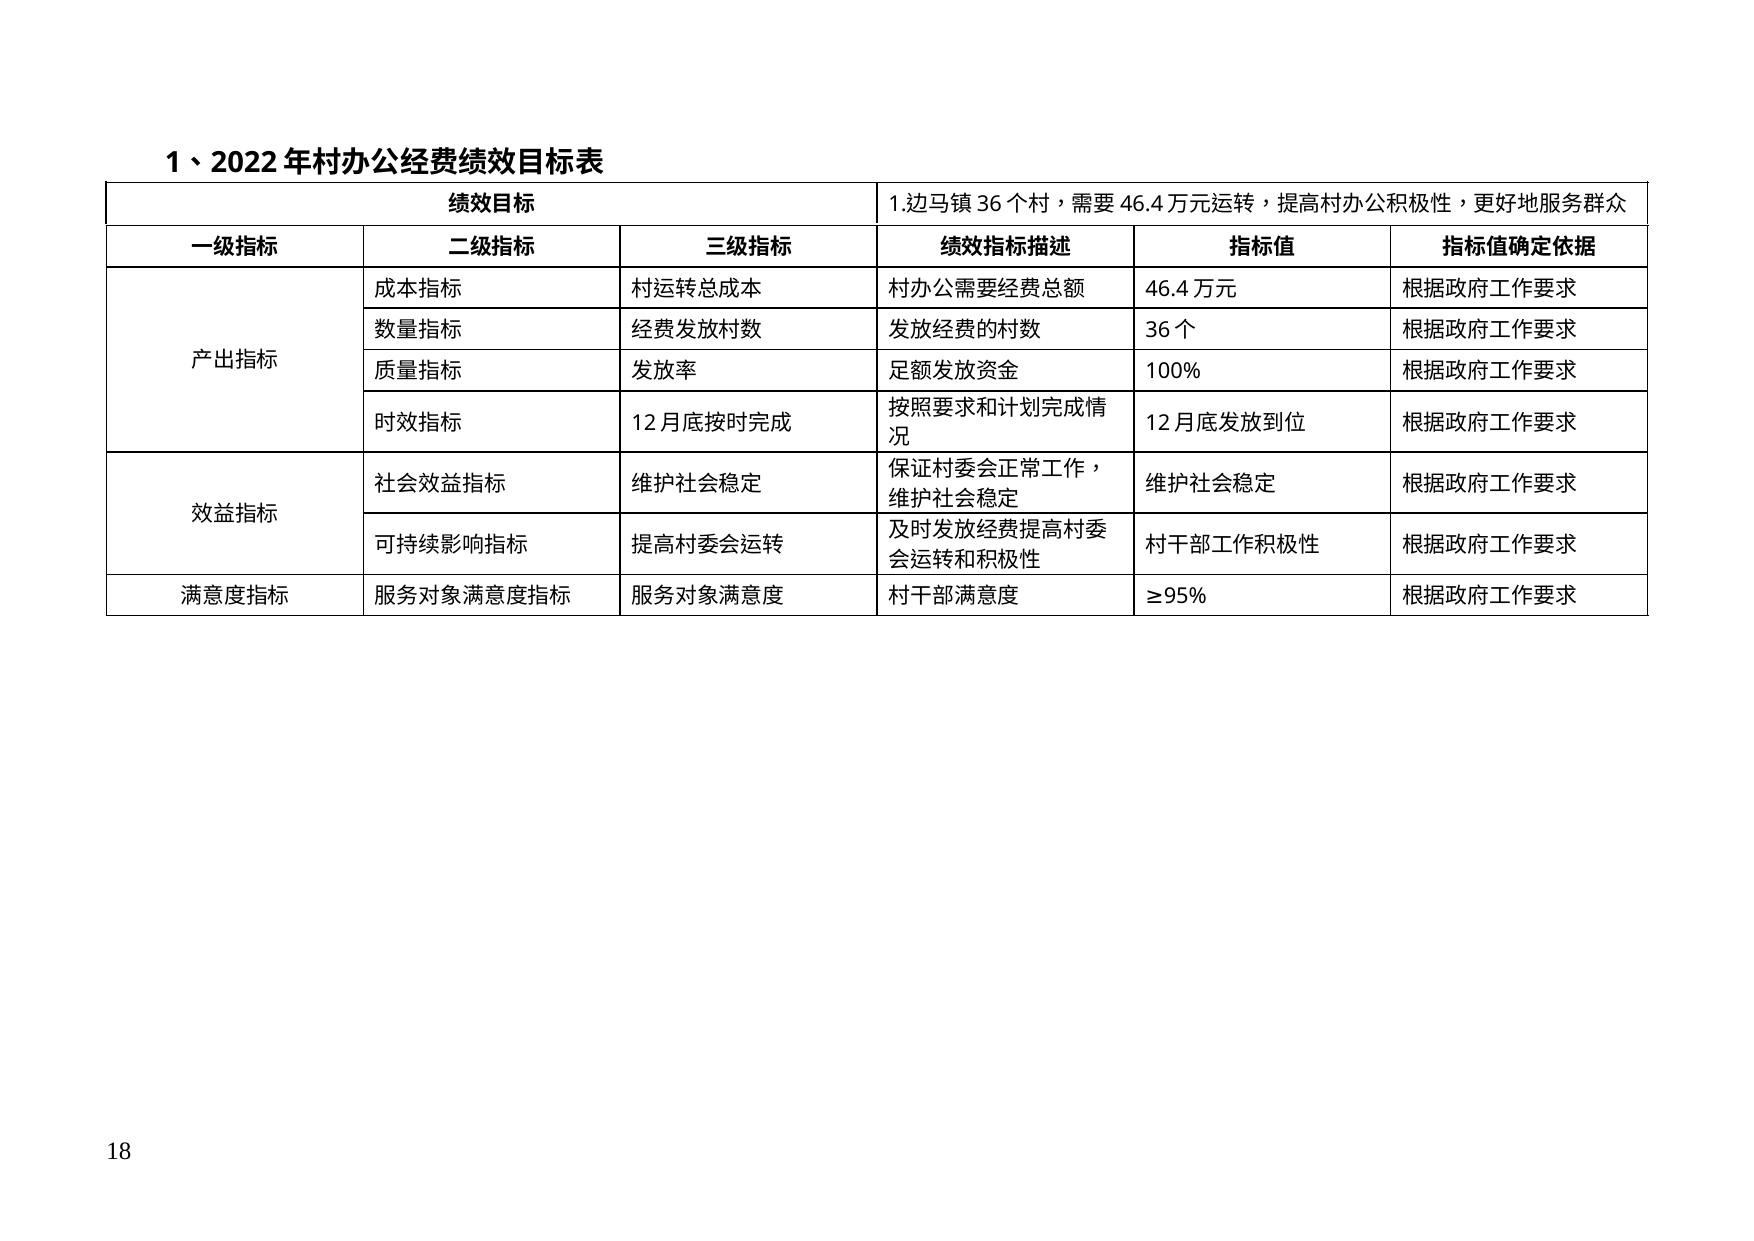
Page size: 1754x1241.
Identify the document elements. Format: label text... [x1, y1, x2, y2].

table_cell 根据政府工作要求 [1391, 309, 1647, 349]
table_cell 村干部工作积极性 [1135, 514, 1390, 573]
table_cell 12月底按时完成 [621, 392, 876, 451]
table_cell 数量指标 [364, 309, 619, 349]
table_cell 36个 [1135, 309, 1390, 349]
table_cell 发放率 [621, 350, 876, 390]
table_cell 100% [1135, 350, 1390, 390]
table_header 一级指标 [107, 226, 363, 266]
table_cell 村干部满意度 [878, 575, 1133, 615]
text 1、2022年村办公经费绩效目标表 [106, 142, 1648, 181]
table_cell 质量指标 [364, 350, 619, 390]
table_cell 按照要求和计划完成情况 [878, 392, 1133, 451]
table_cell 服务对象满意度 [621, 575, 876, 615]
table_header 二级指标 [364, 226, 619, 266]
table_cell 经费发放村数 [621, 309, 876, 349]
table_cell 12月底发放到位 [1135, 392, 1390, 451]
table_cell 及时发放经费提高村委会运转和积极性 [878, 514, 1133, 573]
table_cell 时效指标 [364, 392, 619, 451]
table_header 1.边马镇36个村，需要46.4万元运转，提高村办公积极性，更好地服务群众 [878, 183, 1647, 223]
table_cell 足额发放资金 [878, 350, 1133, 390]
table_cell 效益指标 [107, 453, 363, 573]
table_cell 根据政府工作要求 [1391, 453, 1647, 512]
table_cell 保证村委会正常工作，维护社会稳定 [878, 453, 1133, 512]
table_cell 根据政府工作要求 [1391, 392, 1647, 451]
table_cell 维护社会稳定 [1135, 453, 1390, 512]
table_cell 满意度指标 [107, 575, 363, 615]
table_header 指标值 [1135, 226, 1390, 266]
table_cell 46.4万元 [1135, 268, 1390, 307]
table_cell 可持续影响指标 [364, 514, 619, 573]
table_cell 根据政府工作要求 [1391, 350, 1647, 390]
table_cell 提高村委会运转 [621, 514, 876, 573]
table_cell 根据政府工作要求 [1391, 268, 1647, 307]
table_header 绩效目标 [107, 183, 876, 223]
table_cell 根据政府工作要求 [1391, 575, 1647, 615]
table_header 绩效指标描述 [878, 226, 1133, 266]
table_cell 村运转总成本 [621, 268, 876, 307]
table_header 指标值确定依据 [1391, 226, 1647, 266]
table_cell 发放经费的村数 [878, 309, 1133, 349]
table_cell 村办公需要经费总额 [878, 268, 1133, 307]
table_cell 社会效益指标 [364, 453, 619, 512]
table_cell 根据政府工作要求 [1391, 514, 1647, 573]
table_cell 服务对象满意度指标 [364, 575, 619, 615]
table_cell 产出指标 [107, 268, 363, 451]
table_header 三级指标 [621, 226, 876, 266]
table_cell 维护社会稳定 [621, 453, 876, 512]
table_cell ≥95% [1135, 575, 1390, 615]
table_cell 成本指标 [364, 268, 619, 307]
